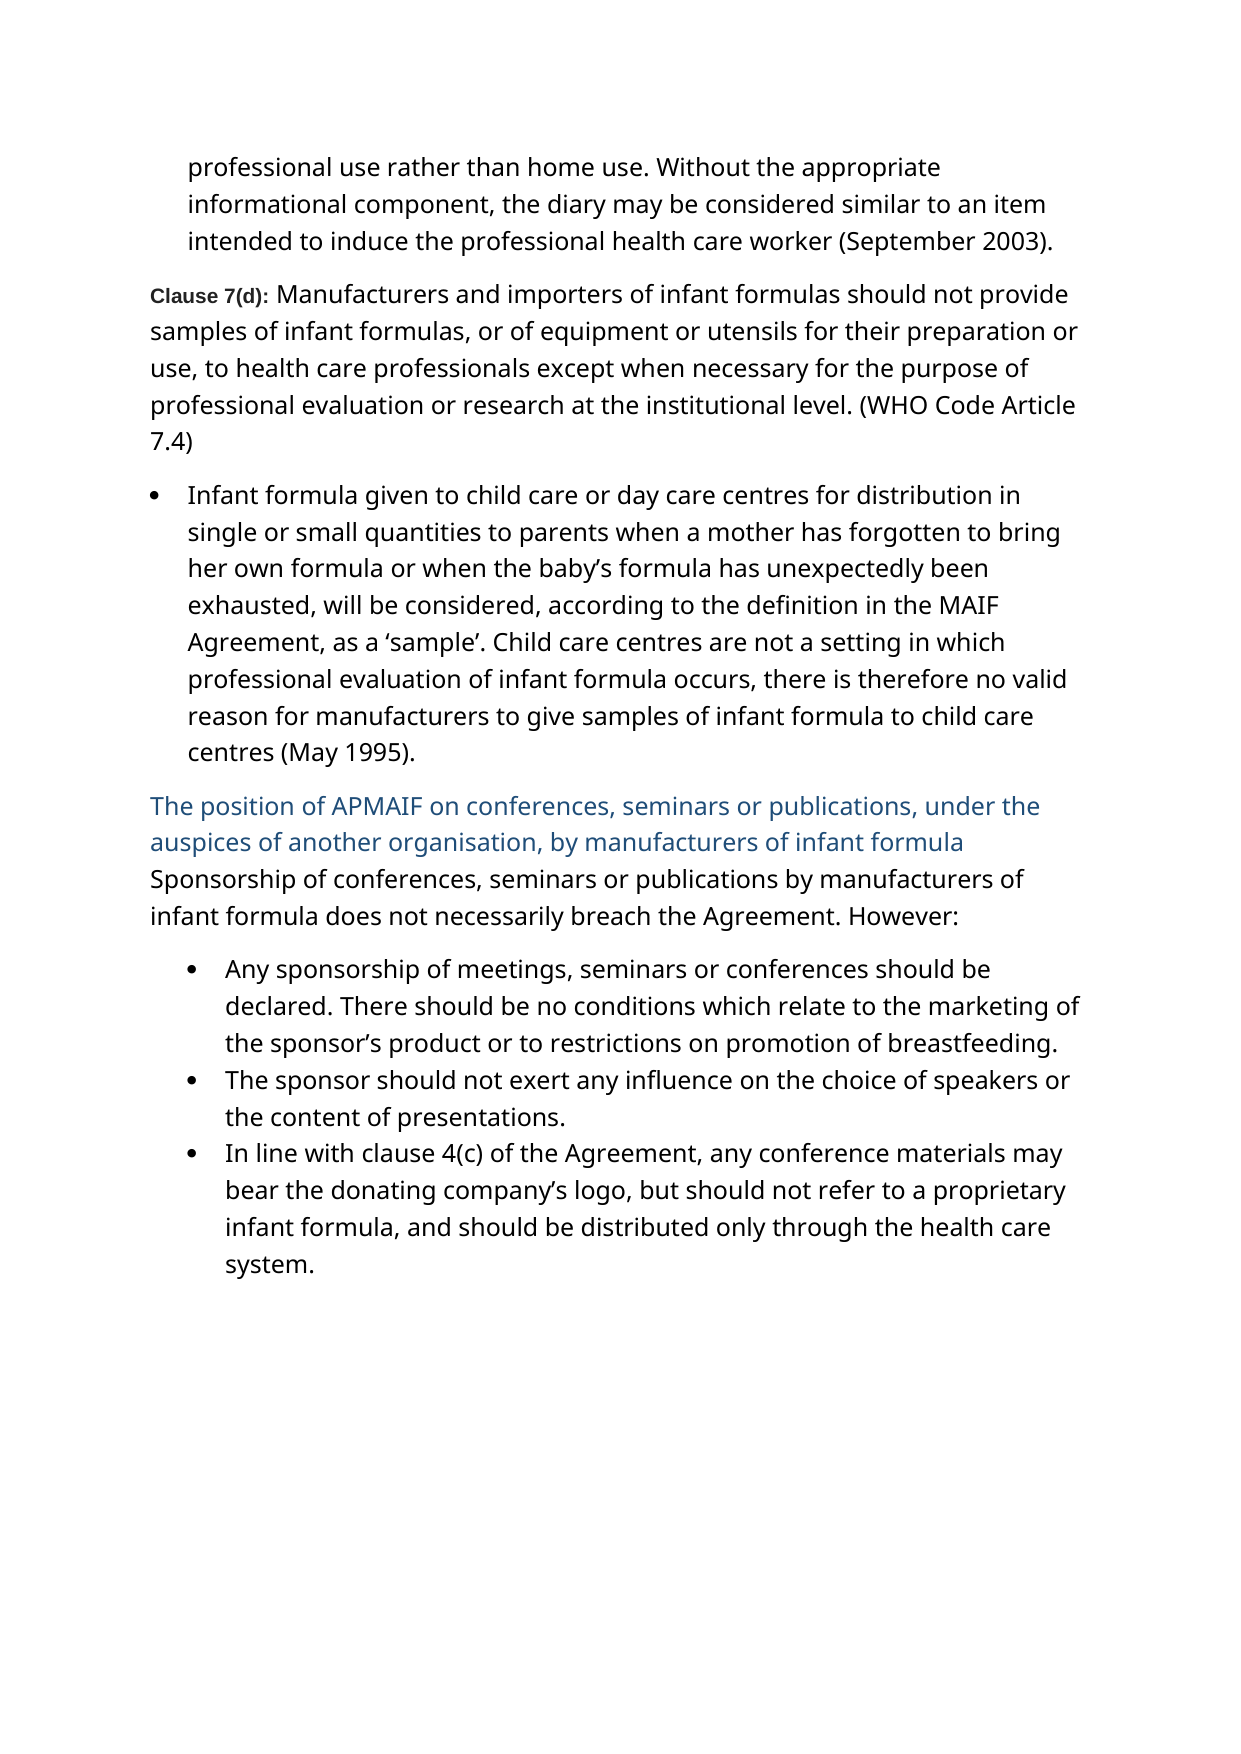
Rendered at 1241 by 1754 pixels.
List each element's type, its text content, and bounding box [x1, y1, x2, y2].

list The sponsor should not exert any influence on the choice of speakers or the content of presentations. [187, 1062, 1090, 1133]
list Infant formula given to child care or day care centres for distribution in single or small quantities to parents when a mother has forgotten to bring her own formula or when the baby’s formula has unexpectedly been exhausted, will be considered, according to the definition in the MAIF Agreement, as a ‘sample’. Child care centres are not a setting in which professional evaluation of infant formula occurs, there is therefore no valid reason for manufacturers to give samples of infant formula to child care centres (May 1995). [150, 477, 1090, 769]
list In line with clause 4(c) of the Agreement, any conference materials may bear the donating company’s logo, but should not refer to a proprietary infant formula, and should be distributed only through the health care system. [187, 1136, 1090, 1280]
subtitle The position of APMAIF on conferences, seminars or publications, under the auspices of another organisation, by manufacturers of infant formula [150, 788, 1090, 859]
text Clause 7(d): Manufacturers and importers of infant formulas should not provide samples of infant formulas, or of equipment or utensils for their preparation or use, to health care professionals except when necessary for the purpose of professional evaluation or research at the institutional level. (WHO Code Article 7.4) [150, 277, 1090, 458]
list Any sponsorship of meetings, seminars or conferences should be declared. There should be no conditions which relate to the marketing of the sponsor’s product or to restrictions on promotion of breastfeeding. [187, 952, 1090, 1060]
text Sponsorship of conferences, seminars or publications by manufacturers of infant formula does not necessarily breach the Agreement. However: [150, 862, 1090, 933]
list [150, 150, 1090, 258]
